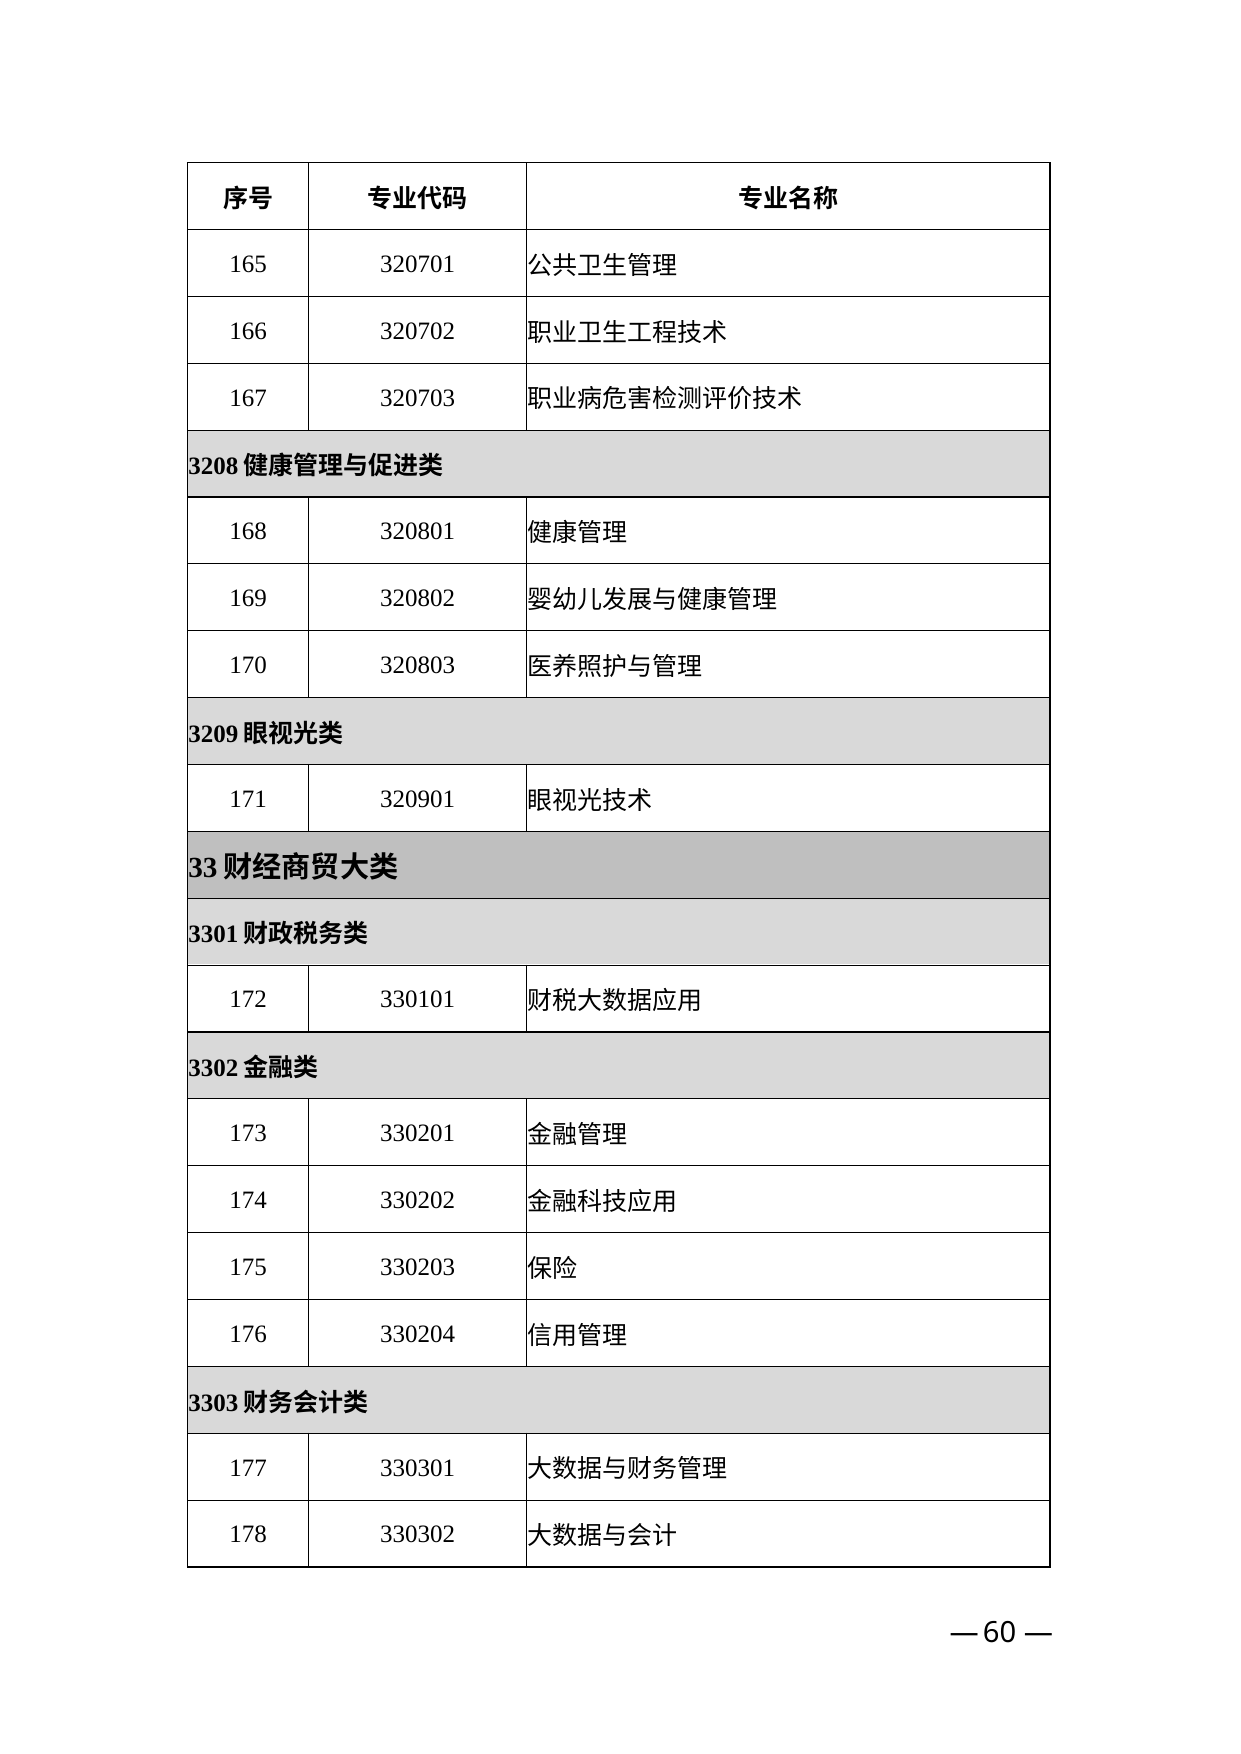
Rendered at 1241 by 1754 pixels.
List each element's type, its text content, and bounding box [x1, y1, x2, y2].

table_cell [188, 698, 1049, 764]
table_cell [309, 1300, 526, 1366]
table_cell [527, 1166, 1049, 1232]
table_header 序号 [188, 163, 308, 229]
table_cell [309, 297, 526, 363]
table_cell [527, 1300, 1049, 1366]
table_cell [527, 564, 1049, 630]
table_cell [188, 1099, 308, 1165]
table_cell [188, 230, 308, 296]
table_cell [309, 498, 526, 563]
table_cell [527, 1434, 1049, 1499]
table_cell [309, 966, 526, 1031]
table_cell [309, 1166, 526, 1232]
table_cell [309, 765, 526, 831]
table_header 专业名称 [527, 163, 1049, 229]
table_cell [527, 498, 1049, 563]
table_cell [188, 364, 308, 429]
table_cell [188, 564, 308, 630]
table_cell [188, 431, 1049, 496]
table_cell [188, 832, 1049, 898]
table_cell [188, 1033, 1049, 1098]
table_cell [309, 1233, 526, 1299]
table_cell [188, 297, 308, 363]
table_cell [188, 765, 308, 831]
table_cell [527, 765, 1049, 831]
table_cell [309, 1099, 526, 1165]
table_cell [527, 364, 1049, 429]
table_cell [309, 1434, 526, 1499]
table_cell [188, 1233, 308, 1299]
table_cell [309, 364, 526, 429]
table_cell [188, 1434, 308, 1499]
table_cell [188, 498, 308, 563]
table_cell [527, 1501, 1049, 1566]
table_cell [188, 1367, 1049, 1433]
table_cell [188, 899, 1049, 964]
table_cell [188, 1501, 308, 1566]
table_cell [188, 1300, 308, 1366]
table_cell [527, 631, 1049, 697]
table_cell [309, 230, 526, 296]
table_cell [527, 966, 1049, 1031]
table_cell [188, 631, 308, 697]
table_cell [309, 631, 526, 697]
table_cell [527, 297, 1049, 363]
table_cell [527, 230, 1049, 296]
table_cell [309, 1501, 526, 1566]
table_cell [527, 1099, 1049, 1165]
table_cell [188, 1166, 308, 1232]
table_header 专业代码 [309, 163, 526, 229]
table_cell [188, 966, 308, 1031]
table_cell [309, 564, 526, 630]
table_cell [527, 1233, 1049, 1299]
